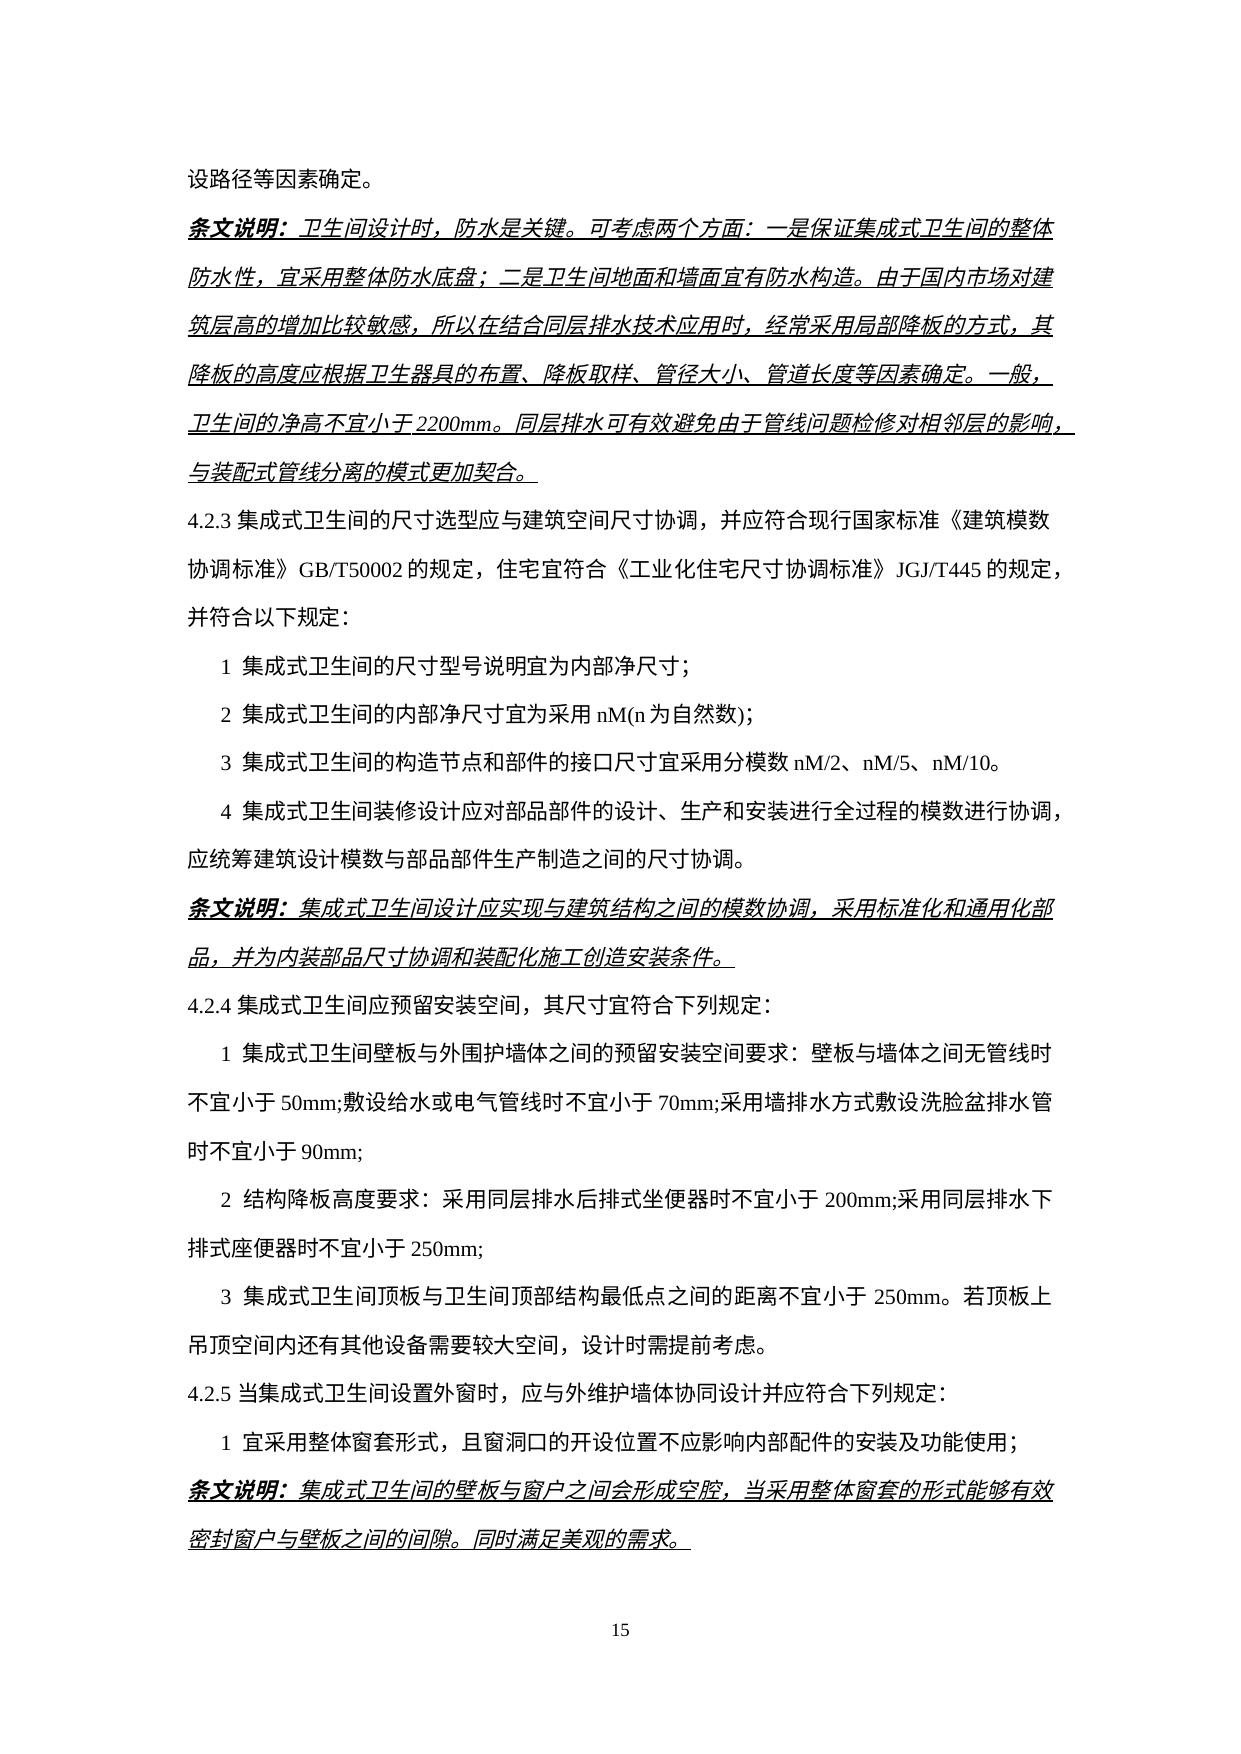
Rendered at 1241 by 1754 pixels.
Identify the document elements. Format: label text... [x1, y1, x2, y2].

text 1 集成式卫生间壁板与外围护墙体之间的预留安装空间要求：壁板与墙体之间无管线时不宜小于50mm;敷设给水或电气管线时不宜小于70mm;采用墙排水方式敷设洗脸盆排水管时不宜小于90mm; [187, 1036, 1053, 1166]
text 3 集成式卫生间的构造节点和部件的接口尺寸宜采用分模数nM/2、nM/5、nM/10。 [187, 745, 1053, 777]
text 条文说明：集成式卫生间设计应实现与建筑结构之间的模数协调，采用标准化和通用化部品，并为内装部品尺寸协调和装配化施工创造安装条件。 [187, 890, 1053, 918]
text 1 集成式卫生间的尺寸型号说明宜为内部净尺寸； [187, 648, 1053, 681]
text 条文说明：卫生间设计时，防水是关键。可考虑两个方面：一是保证集成式卫生间的整体防水性，宜采用整体防水底盘；二是卫生间地面和墙面宜有防水构造。由于国内市场对建筑层高的增加比较敏感，所以在结合同层排水技术应用时，经常采用局部降板的方式，其降板的高度应根据卫生器具的布置、降板取样、管径大小、管道长度等因素确定。一般，卫生间的净高不宜小于2200mm。同层排水可有效避免由于管线问题检修对相邻层的影响，与装配式管线分离的模式更加契合。 [187, 239, 1053, 287]
text 条文说明：卫生间设计时，防水是关键。可考虑两个方面：一是保证集成式卫生间的整体防水性，宜采用整体防水底盘；二是卫生间地面和墙面宜有防水构造。由于国内市场对建筑层高的增加比较敏感，所以在结合同层排水技术应用时，经常采用局部降板的方式，其降板的高度应根据卫生器具的布置、降板取样、管径大小、管道长度等因素确定。一般，卫生间的净高不宜小于2200mm。同层排水可有效避免由于管线问题检修对相邻层的影响，与装配式管线分离的模式更加契合。 [187, 434, 1053, 487]
text 4.2.3 集成式卫生间的尺寸选型应与建筑空间尺寸协调，并应符合现行国家标准《建筑模数协调标准》GB/T50002的规定，住宅宜符合《工业化住宅尺寸协调标准》JGJ/T445的规定，并符合以下规定： [187, 502, 1053, 632]
text 条文说明：卫生间设计时，防水是关键。可考虑两个方面：一是保证集成式卫生间的整体防水性，宜采用整体防水底盘；二是卫生间地面和墙面宜有防水构造。由于国内市场对建筑层高的增加比较敏感，所以在结合同层排水技术应用时，经常采用局部降板的方式，其降板的高度应根据卫生器具的布置、降板取样、管径大小、管道长度等因素确定。一般，卫生间的净高不宜小于2200mm。同层排水可有效避免由于管线问题检修对相邻层的影响，与装配式管线分离的模式更加契合。 [187, 336, 1053, 384]
text 条文说明：集成式卫生间设计应实现与建筑结构之间的模数协调，采用标准化和通用化部品，并为内装部品尺寸协调和装配化施工创造安装条件。 [187, 919, 1053, 972]
text 4.2.5 当集成式卫生间设置外窗时，应与外维护墙体协同设计并应符合下列规定： [187, 1376, 1053, 1408]
text 1 宜采用整体窗套形式，且窗洞口的开设位置不应影响内部配件的安装及功能使用； [187, 1424, 1053, 1457]
text 4.2.4 集成式卫生间应预留安装空间，其尺寸宜符合下列规定： [187, 987, 1053, 1020]
text 4 集成式卫生间装修设计应对部品部件的设计、生产和安装进行全过程的模数进行协调，应统筹建筑设计模数与部品部件生产制造之间的尺寸协调。 [187, 793, 1053, 874]
text 2 结构降板高度要求：采用同层排水后排式坐便器时不宜小于200mm;采用同层排水下排式座便器时不宜小于250mm; [187, 1182, 1053, 1263]
text 3 集成式卫生间顶板与卫生间顶部结构最低点之间的距离不宜小于250mm。若顶板上吊顶空间内还有其他设备需要较大空间，设计时需提前考虑。 [187, 1279, 1053, 1360]
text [187, 162, 1053, 194]
text 条文说明：集成式卫生间的壁板与窗户之间会形成空腔，当采用整体窗套的形式能够有效密封窗户与壁板之间的间隙。同时满足美观的需求。 [187, 1501, 1053, 1554]
text 条文说明：集成式卫生间的壁板与窗户之间会形成空腔，当采用整体窗套的形式能够有效密封窗户与壁板之间的间隙。同时满足美观的需求。 [187, 1472, 1053, 1500]
text 条文说明：卫生间设计时，防水是关键。可考虑两个方面：一是保证集成式卫生间的整体防水性，宜采用整体防水底盘；二是卫生间地面和墙面宜有防水构造。由于国内市场对建筑层高的增加比较敏感，所以在结合同层排水技术应用时，经常采用局部降板的方式，其降板的高度应根据卫生器具的布置、降板取样、管径大小、管道长度等因素确定。一般，卫生间的净高不宜小于2200mm。同层排水可有效避免由于管线问题检修对相邻层的影响，与装配式管线分离的模式更加契合。 [187, 385, 1053, 433]
text 2 集成式卫生间的内部净尺寸宜为采用nM(n为自然数)； [187, 697, 1053, 729]
text 条文说明：卫生间设计时，防水是关键。可考虑两个方面：一是保证集成式卫生间的整体防水性，宜采用整体防水底盘；二是卫生间地面和墙面宜有防水构造。由于国内市场对建筑层高的增加比较敏感，所以在结合同层排水技术应用时，经常采用局部降板的方式，其降板的高度应根据卫生器具的布置、降板取样、管径大小、管道长度等因素确定。一般，卫生间的净高不宜小于2200mm。同层排水可有效避免由于管线问题检修对相邻层的影响，与装配式管线分离的模式更加契合。 [187, 288, 1053, 335]
